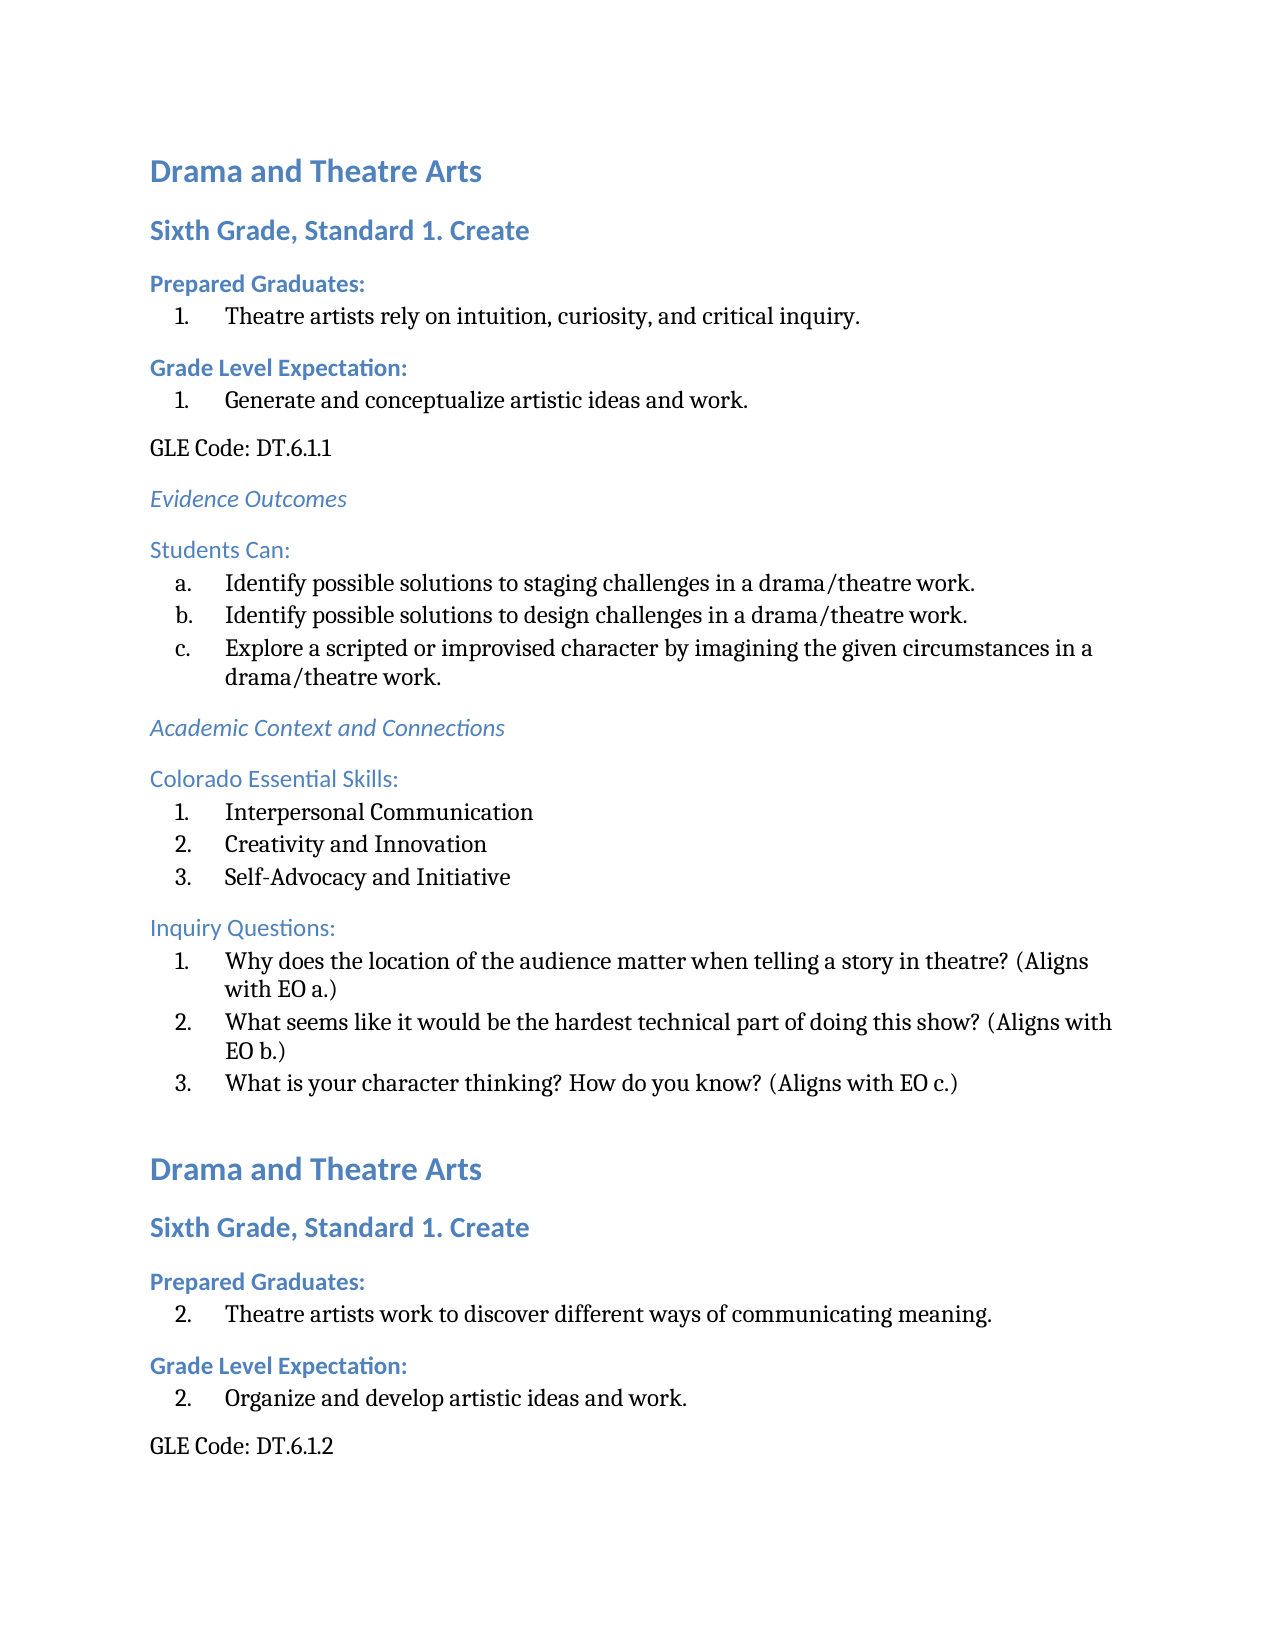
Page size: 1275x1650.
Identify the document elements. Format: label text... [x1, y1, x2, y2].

list What is your character thinking? How do you know? (Aligns with EO c.) [175, 1069, 1125, 1098]
list Generate and conceptualize artistic ideas and work. [175, 386, 1125, 415]
list Interpersonal Communication [175, 798, 1125, 827]
list Explore a scripted or improvised character by imagining the given circumstances in a drama/theatre work. [175, 634, 1125, 691]
text GLE Code: DT.6.1.2 [150, 1432, 1125, 1460]
subtitle Prepared Graduates: [150, 268, 1125, 298]
text GLE Code: DT.6.1.1 [150, 434, 1125, 462]
list Organize and develop artistic ideas and work. [175, 1384, 1125, 1413]
list Identify possible solutions to design challenges in a drama/theatre work. [175, 601, 1125, 630]
list Self-Advocacy and Initiative [175, 863, 1125, 892]
subtitle Sixth Grade, Standard 1. Create [150, 1209, 1125, 1245]
list What seems like it would be the hardest technical part of doing this show? (Aligns with EO b.) [175, 1008, 1125, 1065]
subtitle Colorado Essential Skills: [150, 763, 1125, 794]
subtitle Students Can: [150, 534, 1125, 565]
list Theatre artists rely on intuition, curiosity, and critical inquiry. [175, 302, 1125, 331]
subtitle Inquiry Questions: [150, 912, 1125, 943]
list Identify possible solutions to staging challenges in a drama/theatre work. [175, 569, 1125, 598]
subtitle Drama and Theatre Arts [150, 1148, 1125, 1189]
subtitle Evidence Outcomes [150, 483, 1125, 514]
subtitle Grade Level Expectation: [150, 1350, 1125, 1380]
subtitle Sixth Grade, Standard 1. Create [150, 212, 1125, 247]
subtitle Grade Level Expectation: [150, 352, 1125, 382]
list Why does the location of the audience matter when telling a story in theatre? (Aligns with EO a.) [175, 947, 1125, 1004]
list Creativity and Innovation [175, 830, 1125, 859]
subtitle Drama and Theatre Arts [150, 150, 1125, 191]
subtitle Prepared Graduates: [150, 1266, 1125, 1296]
subtitle Academic Context and Connections [150, 712, 1125, 743]
list Theatre artists work to discover different ways of communicating meaning. [175, 1300, 1125, 1329]
